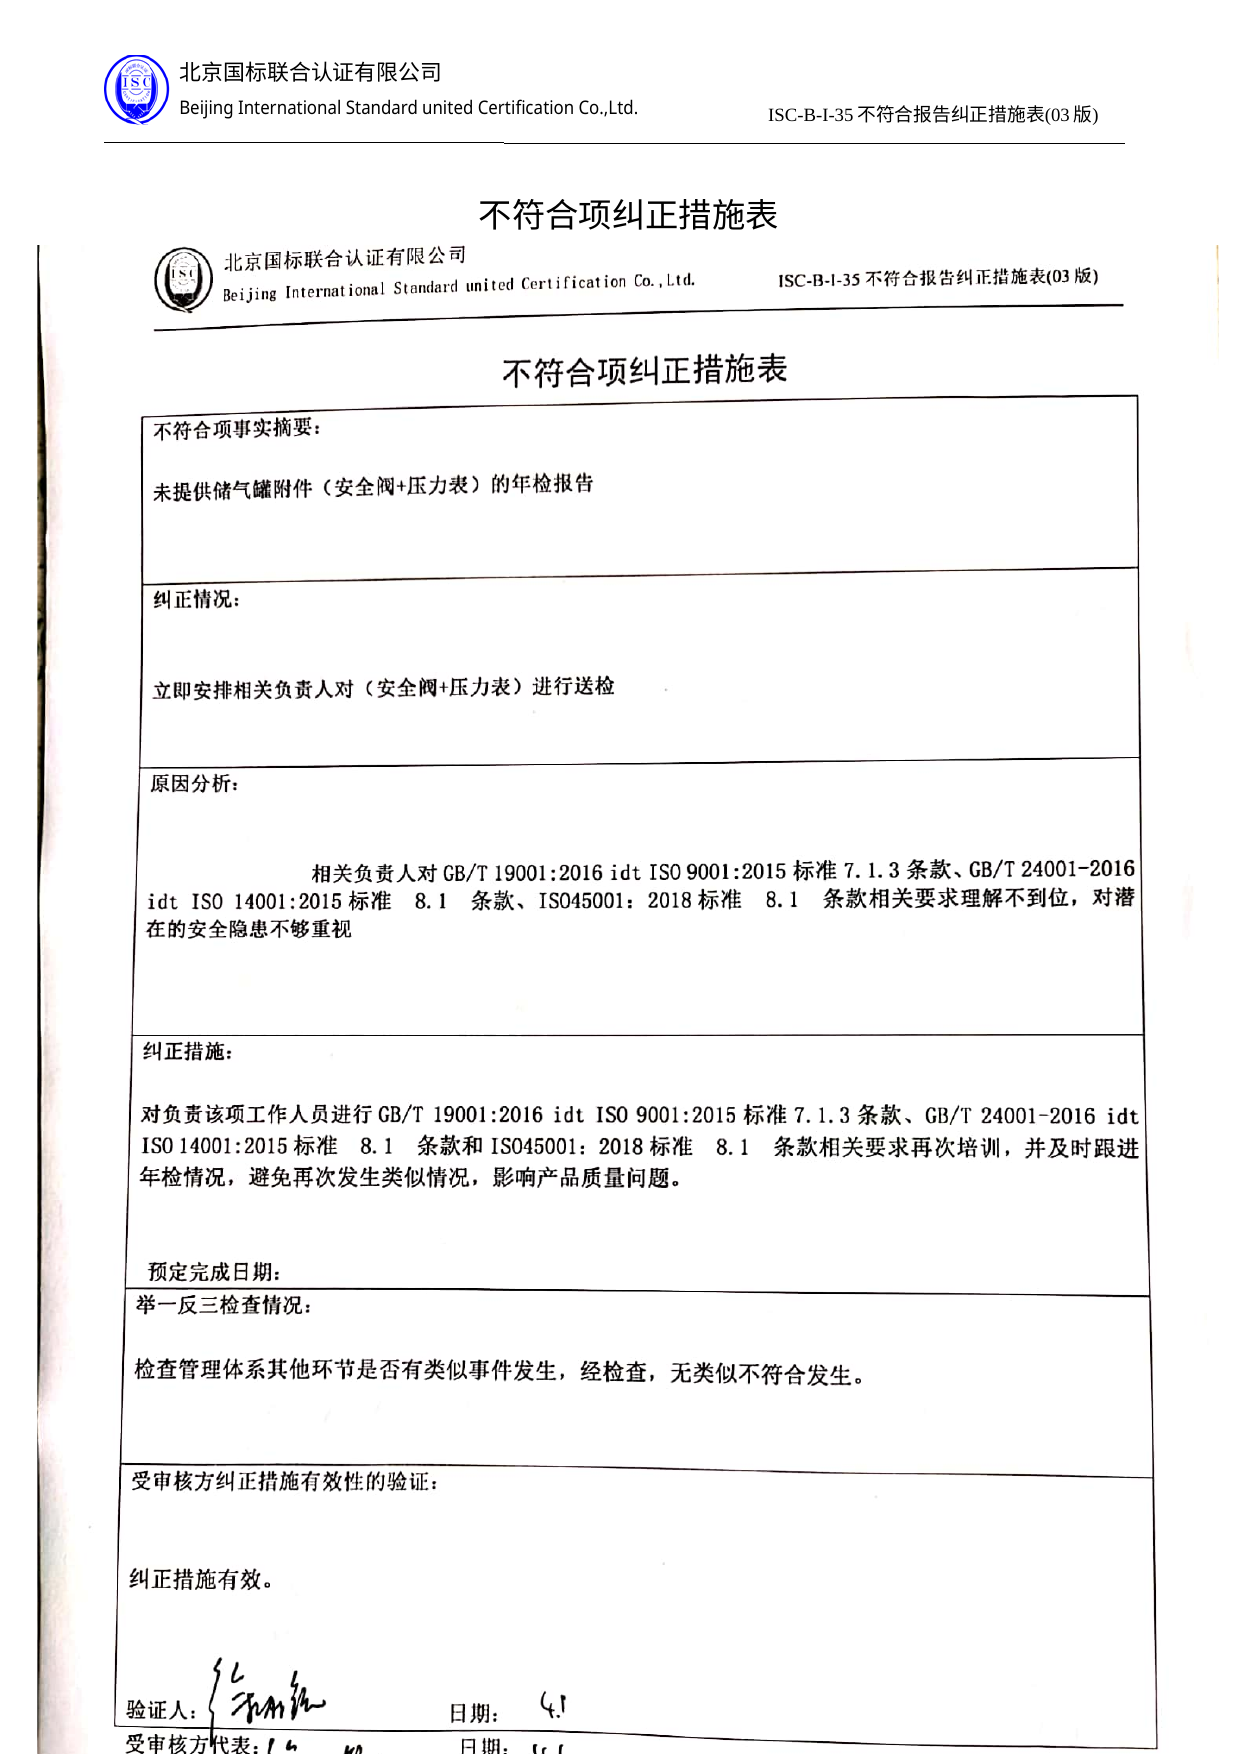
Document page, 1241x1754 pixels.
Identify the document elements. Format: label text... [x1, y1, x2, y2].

text 不符合项纠正措施表 [104, 180, 1153, 245]
picture [37, 245, 1219, 1754]
picture [104, 55, 172, 124]
